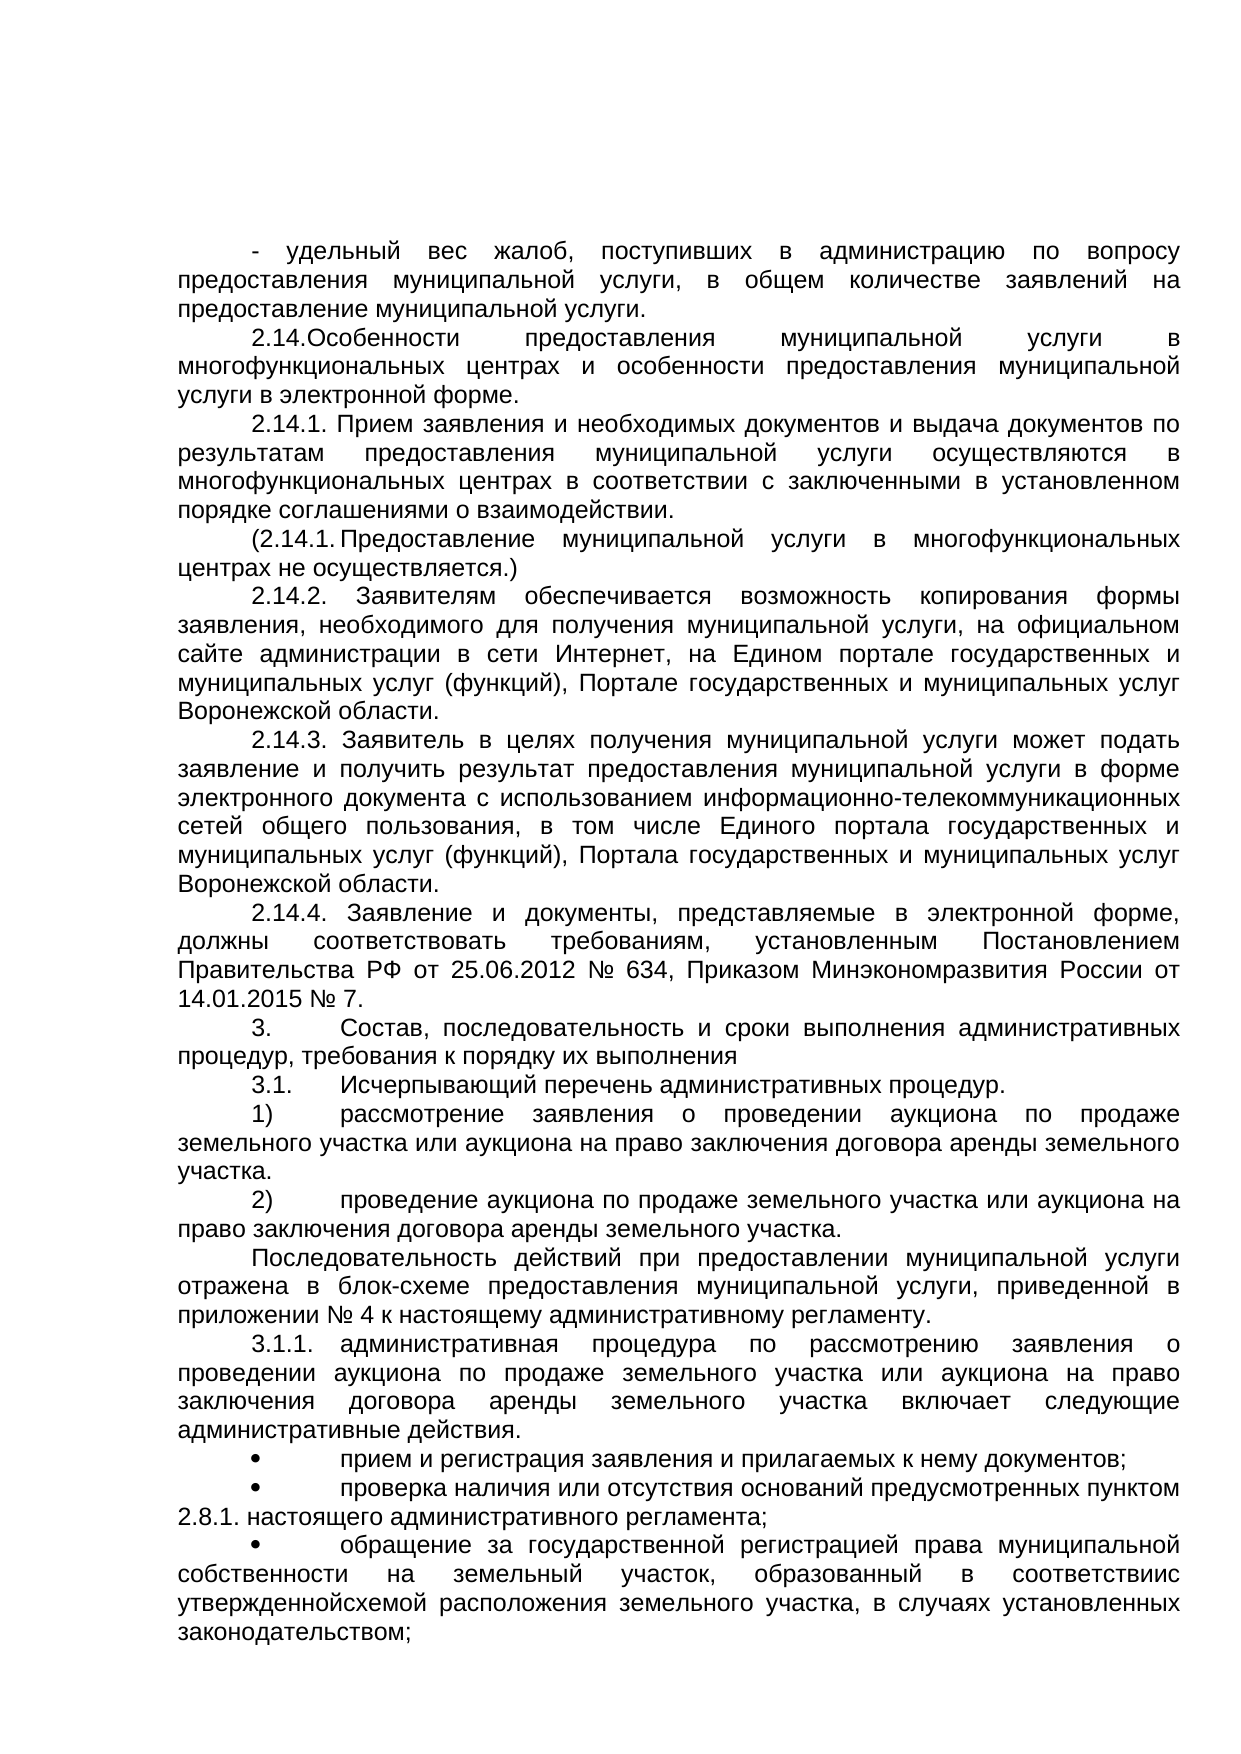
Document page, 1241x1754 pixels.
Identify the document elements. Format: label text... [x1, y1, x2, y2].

text - удельный вес жалоб, поступивших в администрацию по вопросу предоставления муниципальной услуги, в общем количестве заявлений на предоставление муниципальной услуги. [177, 236, 1181, 322]
text 2.14.2. Заявителям обеспечивается возможность копирования формы заявления, необходимого для получения муниципальной услуги, на официальном сайте администрации в сети Интернет, на Едином портале государственных и муниципальных услуг (функций), Портале государственных и муниципальных услуг Воронежской области. [177, 581, 1181, 725]
list прием и регистрация заявления и прилагаемых к нему документов; [177, 1444, 1181, 1473]
text (2.14.1. Предоставление муниципальной услуги в многофункциональных центрах не осуществляется.) [177, 524, 1181, 581]
list Состав, последовательность и сроки выполнения административных процедур, требования к порядку их выполнения [177, 1012, 1181, 1070]
list рассмотрение заявления о проведении аукциона по продаже земельного участка или аукциона на право заключения договора аренды земельного участка. [177, 1099, 1181, 1185]
list проведение аукциона по продаже земельного участка или аукциона на право заключения договора аренды земельного участка. [177, 1185, 1181, 1242]
text 2.14.3. Заявитель в целях получения муниципальной услуги может подать заявление и получить результат предоставления муниципальной услуги в форме электронного документа с использованием информационно-телекоммуникационных сетей общего пользования, в том числе Единого портала государственных и муниципальных услуг (функций), Портала государственных и муниципальных услуг Воронежской области. [177, 725, 1181, 897]
text 2.14.4. Заявление и документы, представляемые в электронной форме, должны соответствовать требованиям, установленным Постановлением Правительства РФ от 25.06.2012 № 634, Приказом Минэкономразвития России от 14.01.2015 № 7. [177, 897, 1181, 1012]
list проверка наличия или отсутствия оснований предусмотренных пунктом 2.8.1. настоящего административного регламента; [177, 1473, 1181, 1530]
list Исчерпывающий перечень административных процедур. [177, 1070, 1181, 1099]
text Последовательность действий при предоставлении муниципальной услуги отражена в блок-схеме предоставления муниципальной услуги, приведенной в приложении № 4 к настоящему административному регламенту. [177, 1242, 1181, 1329]
text 2.14.Особенности предоставления муниципальной услуги в многофункциональных центрах и особенности предоставления муниципальной услуги в электронной форме. [177, 322, 1181, 409]
text 2.14.1. Прием заявления и необходимых документов и выдача документов по результатам предоставления муниципальной услуги осуществляются в многофункциональных центрах в соответствии с заключенными в установленном порядке соглашениями о взаимодействии. [177, 409, 1181, 524]
list обращение за государственной регистрацией права муниципальной собственности на земельный участок, образованный в соответствиис утвержденнойсхемой расположения земельного участка, в случаях установленных законодательством; [177, 1530, 1181, 1645]
list административная процедура по рассмотрению заявления о проведении аукциона по продаже земельного участка или аукциона на право заключения договора аренды земельного участка включает следующие административные действия. [177, 1329, 1181, 1444]
